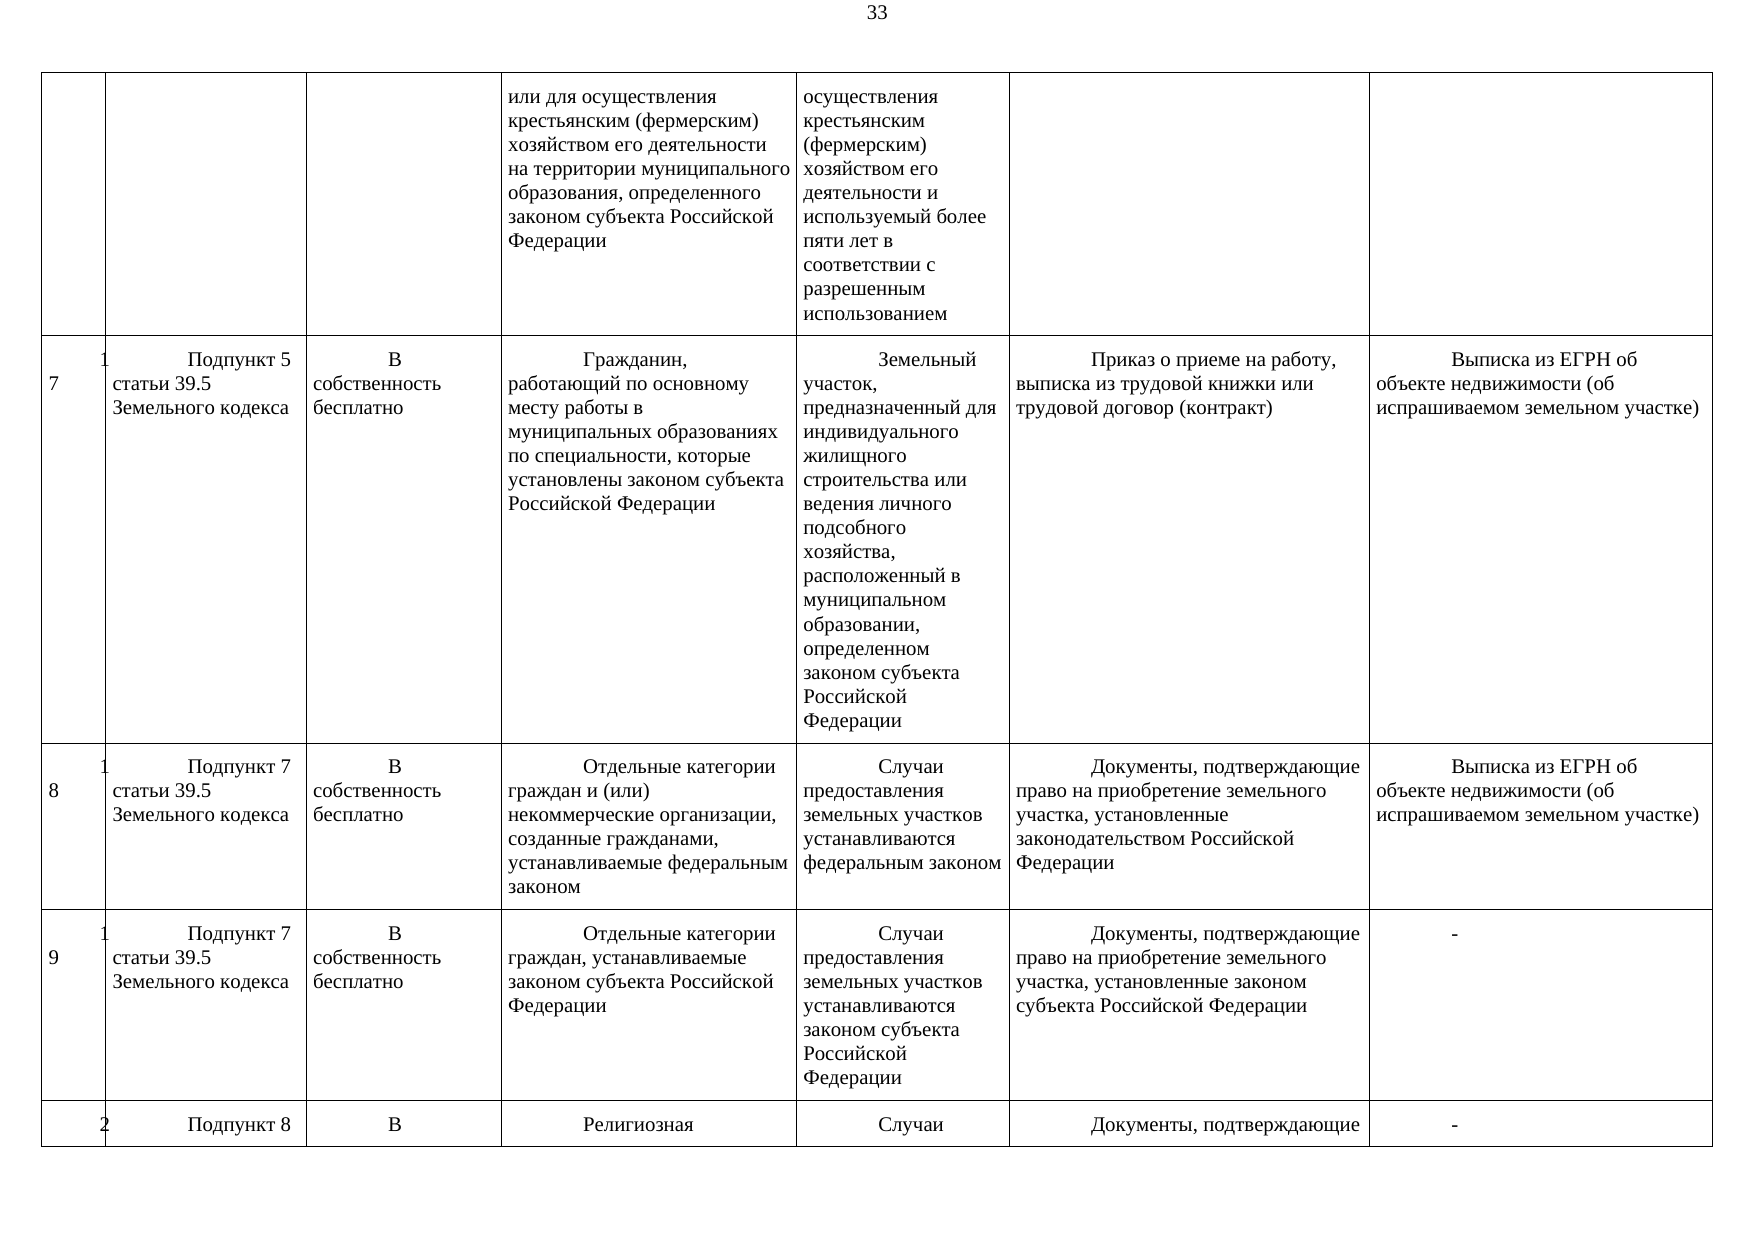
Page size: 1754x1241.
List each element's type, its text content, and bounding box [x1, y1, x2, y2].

table_cell - [1010, 73, 1369, 335]
table_cell Документы, подтверждающие право на приобретение земельного участка, установленные законом субъекта Российской Федерации [1010, 910, 1369, 1100]
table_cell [502, 1101, 796, 1146]
table_cell Отдельные категории граждан и (или) некоммерческие организации, созданные гражданами, устанавливаемые федеральным законом [502, 744, 796, 909]
table_cell Земельный участок, предназначенный для индивидуального жилищного строительства или ведения личного подсобного хозяйства, расположенный в муниципальном образовании, определенном законом субъекта Российской Федерации [797, 336, 1009, 742]
table_cell - [1370, 1101, 1712, 1146]
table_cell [502, 73, 796, 335]
table_cell 17 [42, 336, 105, 742]
table_cell Приказ о приеме на работу, выписка из трудовой книжки или трудовой договор (контракт) [1010, 336, 1369, 742]
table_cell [106, 1101, 306, 1146]
table_cell Случаи предоставления земельных участков устанавливаются законом субъекта Российской Федерации [797, 910, 1009, 1100]
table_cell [1370, 73, 1712, 335]
table_cell Гражданин, работающий по основному месту работы в муниципальных образованиях по специальности, которые установлены законом субъекта Российской Федерации [502, 336, 796, 742]
table_cell Выписка из ЕГРН об объекте недвижимости (об испрашиваемом земельном участке) [1370, 336, 1712, 742]
table_cell Выписка из ЕГРН об объекте недвижимости (об испрашиваемом земельном участке) [1370, 744, 1712, 909]
table_cell В собственность бесплатно [307, 336, 501, 742]
table_cell Документы, подтверждающие право на приобретение земельного участка, установленные законодательством Российской Федерации [1010, 744, 1369, 909]
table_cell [106, 73, 306, 335]
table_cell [797, 1101, 1009, 1146]
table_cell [307, 1101, 501, 1146]
table_cell В собственность бесплатно [307, 744, 501, 909]
table_cell Подпункт 7 статьи 39.5 Земельного кодекса [106, 910, 306, 1100]
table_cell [797, 73, 1009, 335]
table_cell Подпункт 7 статьи 39.5 Земельного кодекса [106, 744, 306, 909]
table_cell 18 [42, 744, 105, 909]
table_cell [307, 73, 501, 335]
table_cell 20 [42, 1101, 105, 1146]
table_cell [1010, 1101, 1369, 1146]
table_cell Отдельные категории граждан, устанавливаемые законом субъекта Российской Федерации [502, 910, 796, 1100]
table_cell - [1370, 910, 1712, 1100]
table_cell Подпункт 5 статьи 39.5 Земельного кодекса [106, 336, 306, 742]
table_cell В собственность бесплатно [307, 910, 501, 1100]
table_cell Случаи предоставления земельных участков устанавливаются федеральным законом [797, 744, 1009, 909]
table_cell 19 [42, 910, 105, 1100]
table_cell 16 [42, 73, 105, 335]
